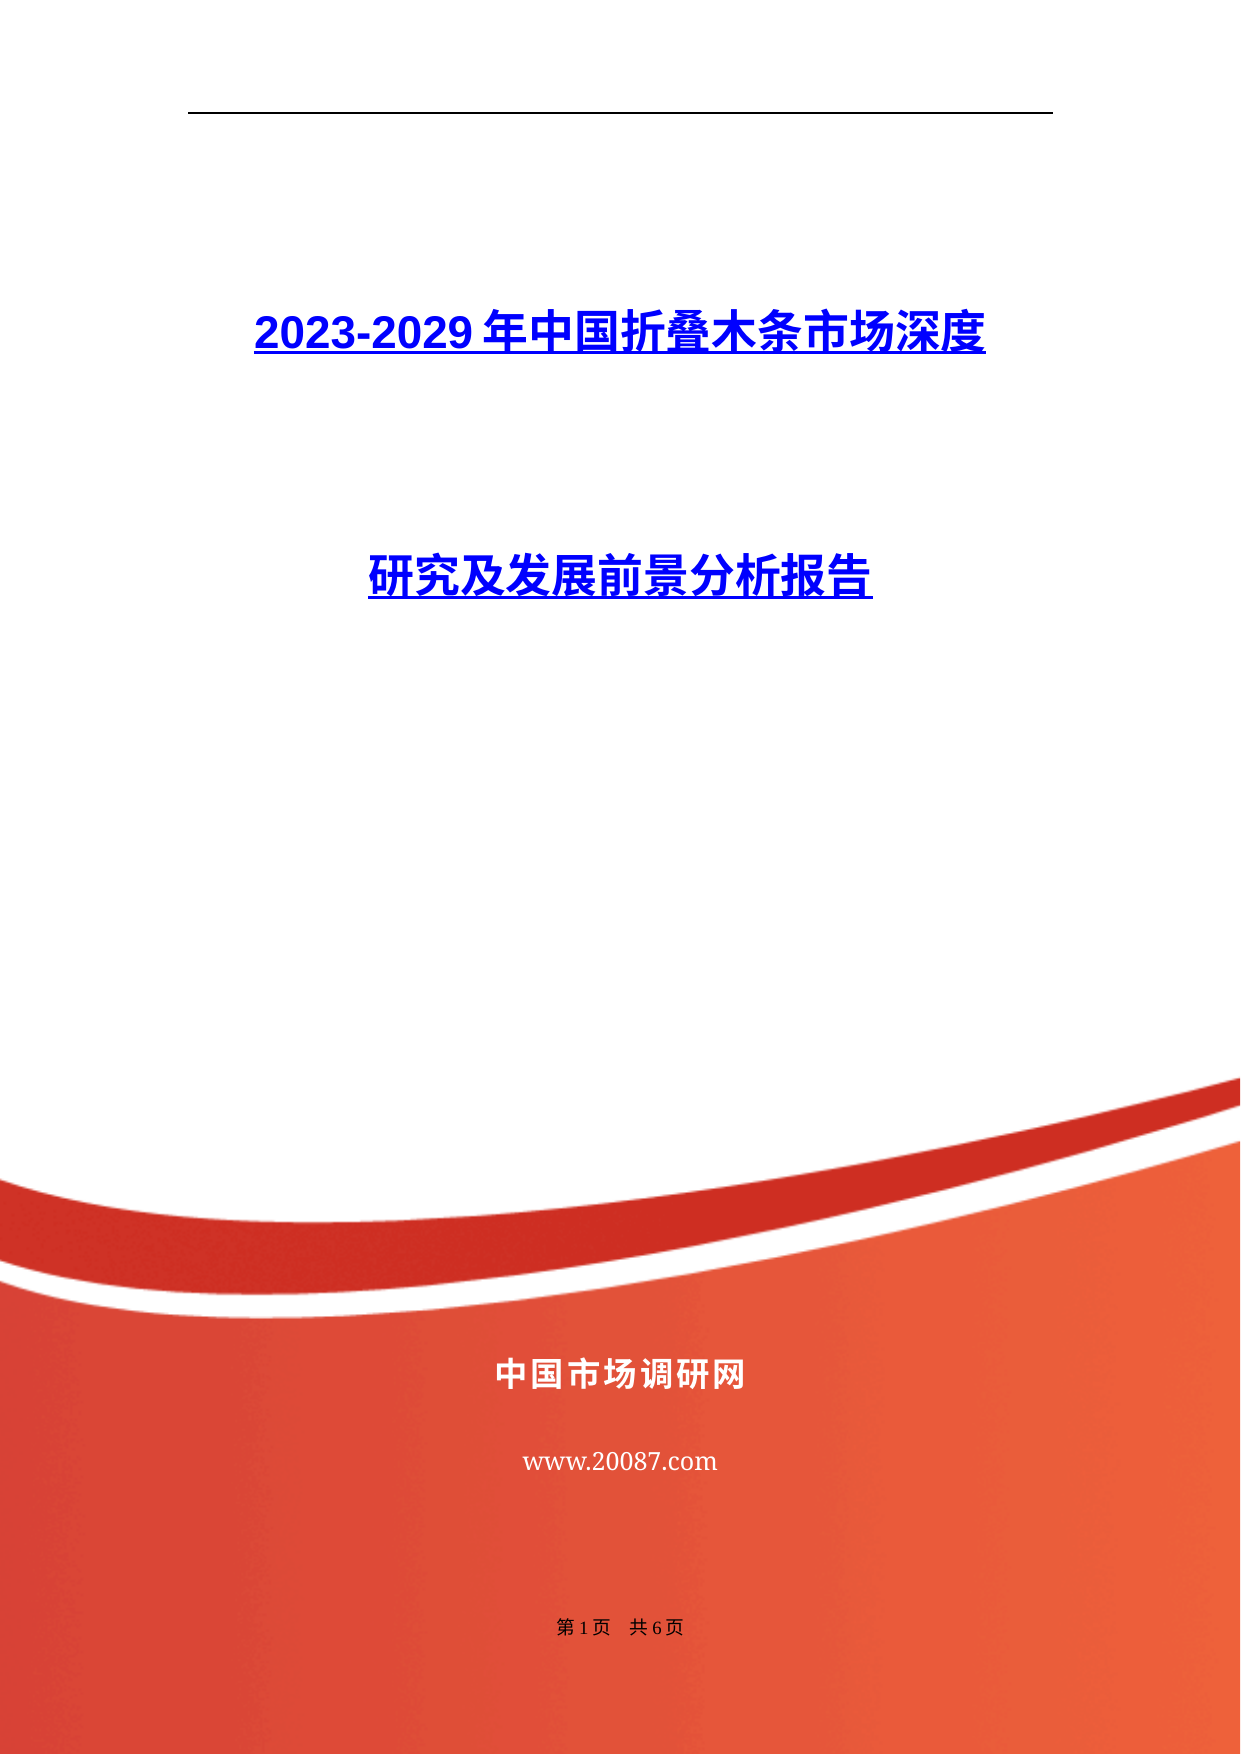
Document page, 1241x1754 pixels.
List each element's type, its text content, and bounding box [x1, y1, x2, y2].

table_header 2023-2029年中国折叠木条市场深度研究及发展前景分析报告 [188, 207, 1053, 773]
text www.20087.com [187, 1428, 1053, 1493]
picture [0, 1006, 1241, 1754]
subtitle 中国市场调研网 [187, 1339, 1053, 1404]
